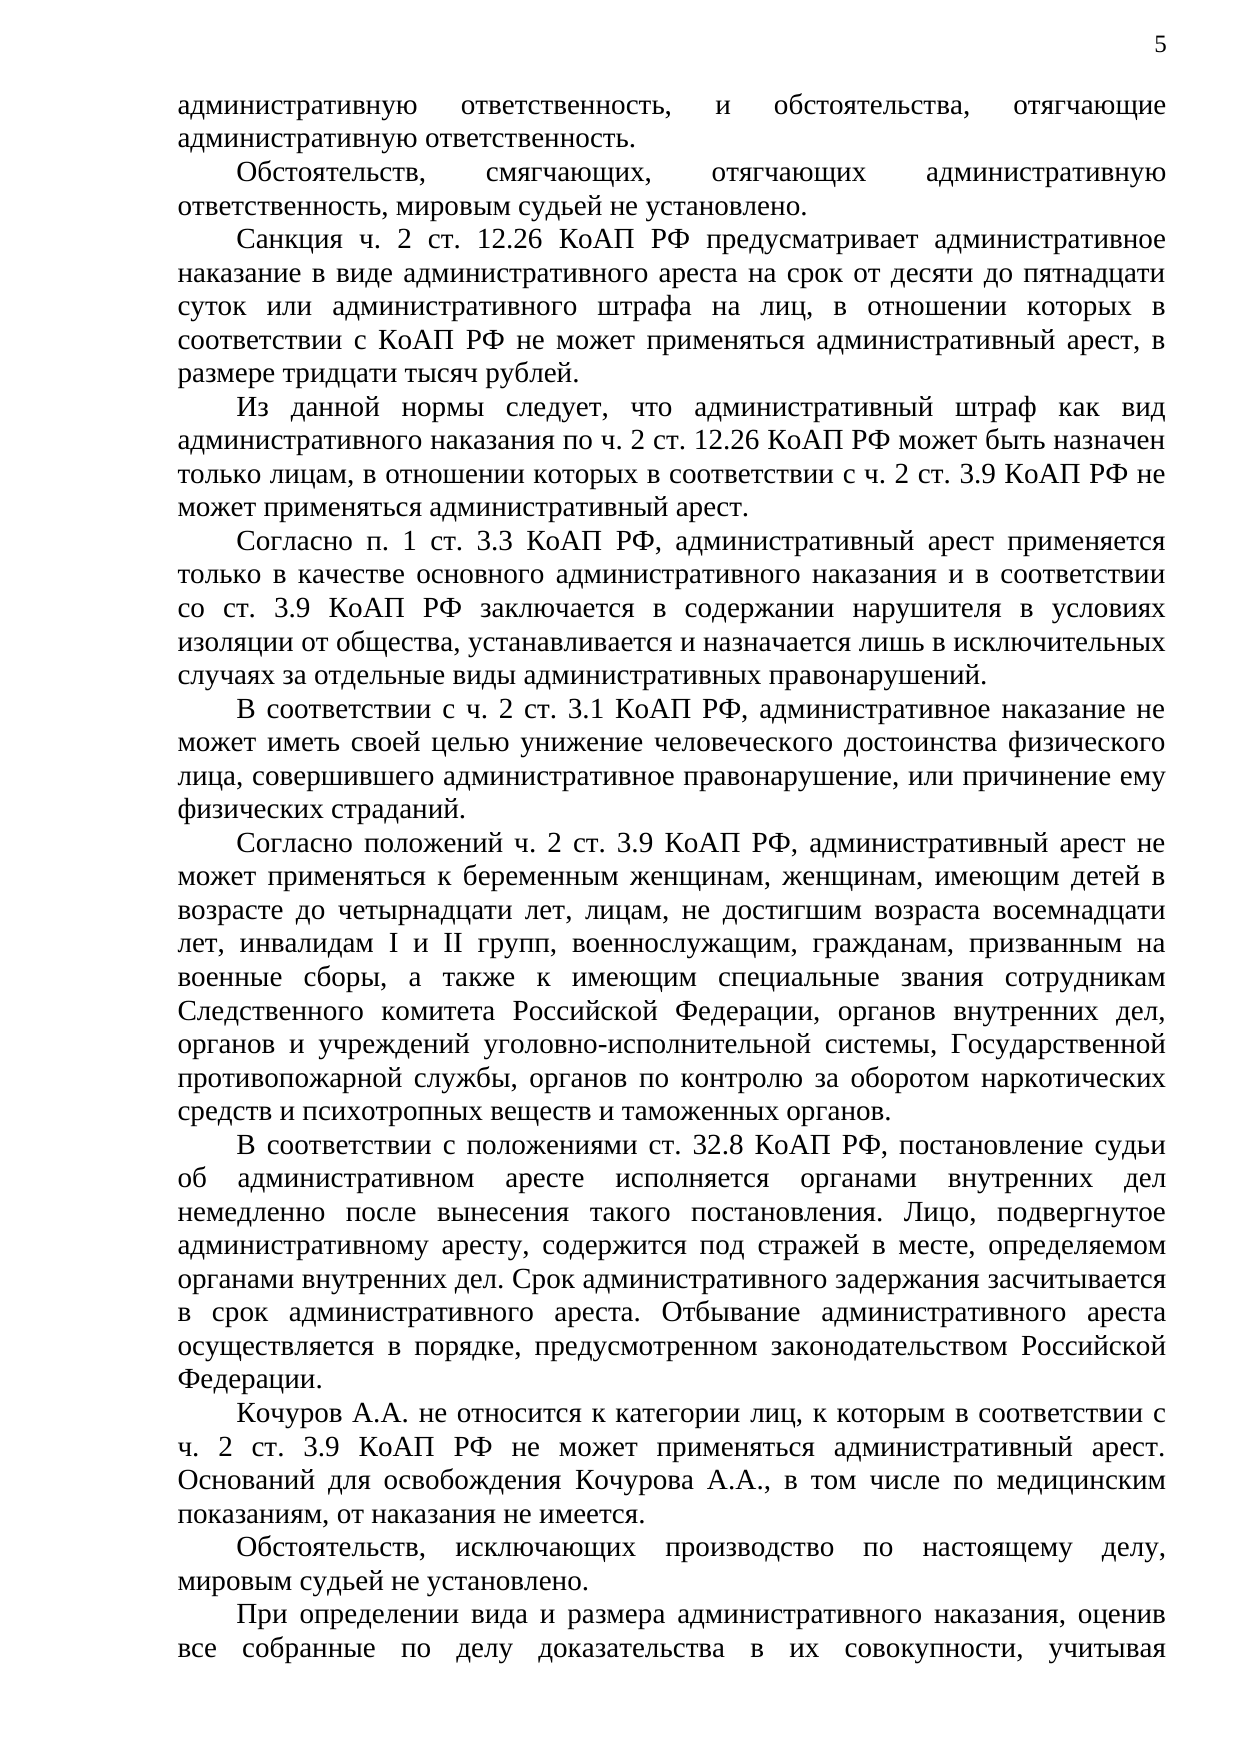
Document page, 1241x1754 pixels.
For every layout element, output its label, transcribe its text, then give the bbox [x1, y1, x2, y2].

text Обстоятельств, исключающих производство по настоящему делу, мировым судьей не установлено. [177, 1529, 1167, 1596]
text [177, 87, 1167, 154]
text В соответствии с положениями ст. 32.8 КоАП РФ, постановление судьи об административном аресте исполняется органами внутренних дел немедленно после вынесения такого постановления. Лицо, подвергнутое административному аресту, содержится под стражей в месте, определяемом органами внутренних дел. Срок административного задержания засчитывается в срок административного ареста. Отбывание административного ареста осуществляется в порядке, предусмотренном законодательством Российской Федерации. [177, 1127, 1167, 1395]
text Обстоятельств, смягчающих, отягчающих административную ответственность, мировым судьей не установлено. [177, 154, 1167, 221]
text Согласно положений ч. 2 ст. 3.9 КоАП РФ, административный арест не может применяться к беременным женщинам, женщинам, имеющим детей в возрасте до четырнадцати лет, лицам, не достигшим возраста восемнадцати лет, инвалидам I и II групп, военнослужащим, гражданам, призванным на военные сборы, а также к имеющим специальные звания сотрудникам Следственного комитета Российской Федерации, органов внутренних дел, органов и учреждений уголовно-исполнительной системы, Государственной противопожарной службы, органов по контролю за оборотом наркотических средств и психотропных веществ и таможенных органов. [177, 825, 1167, 1127]
text Согласно п. 1 ст. 3.3 КоАП РФ, административный арест применяется только в качестве основного административного наказания и в соответствии со ст. 3.9 КоАП РФ заключается в содержании нарушителя в условиях изоляции от общества, устанавливается и назначается лишь в исключительных случаях за отдельные виды административных правонарушений. [177, 523, 1167, 691]
text Кочуров А.А. не относится к категории лиц, к которым в соответствии с ч. 2 ст. 3.9 КоАП РФ не может применяться административный арест. Оснований для освобождения Кочурова А.А., в том числе по медицинским показаниям, от наказания не имеется. [177, 1395, 1167, 1529]
text Из данной нормы следует, что административный штраф как вид административного наказания по ч. 2 ст. 12.26 КоАП РФ может быть назначен только лицам, в отношении которых в соответствии с ч. 2 ст. 3.9 КоАП РФ не может применяться административный арест. [177, 389, 1167, 523]
text В соответствии с ч. 2 ст. 3.1 КоАП РФ, административное наказание не может иметь своей целью унижение человеческого достоинства физического лица, совершившего административное правонарушение, или причинение ему физических страданий. [177, 691, 1167, 825]
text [177, 1596, 1167, 1663]
text Санкция ч. 2 ст. 12.26 КоАП РФ предусматривает административное наказание в виде административного ареста на срок от десяти до пятнадцати суток или административного штрафа на лиц, в отношении которых в соответствии с КоАП РФ не может применяться административный арест, в размере тридцати тысяч рублей. [177, 221, 1167, 389]
